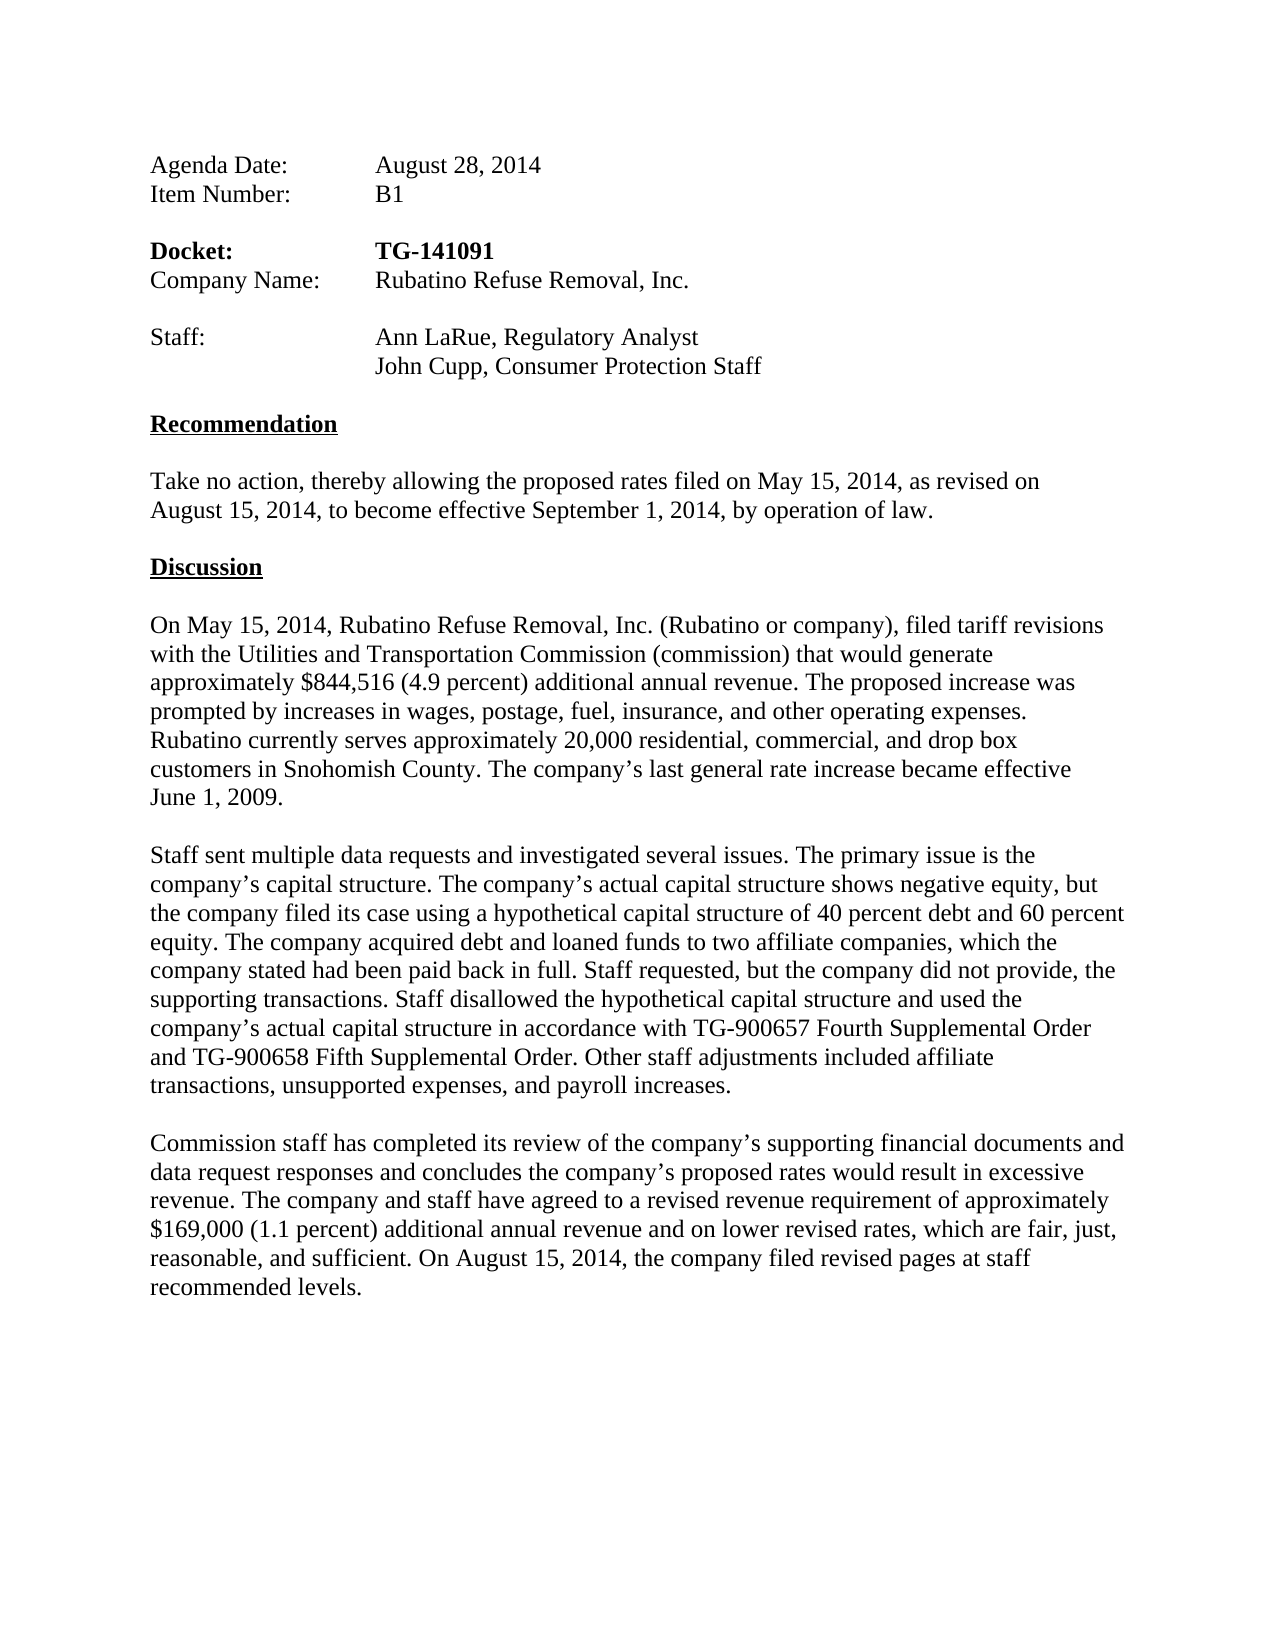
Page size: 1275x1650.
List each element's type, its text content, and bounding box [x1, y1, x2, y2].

text Recommendation [150, 409, 1125, 437]
text Staff: Ann LaRue, Regulatory Analyst [150, 322, 1125, 351]
text On May 15, 2014, Rubatino Refuse Removal, Inc. (Rubatino or company), filed tariff revisions with the Utilities and Transportation Commission (commission) that would generate approximately $844,516 (4.9 percent) additional annual revenue. The proposed increase was prompted by increases in wages, postage, fuel, insurance, and other operating expenses. Rubatino currently serves approximately 20,000 residential, commercial, and drop box customers in Snohomish County. The company’s last general rate increase became effective [150, 610, 1125, 782]
text Company Name: Rubatino Refuse Removal, Inc. [150, 265, 1125, 294]
text Discussion [150, 552, 1125, 581]
text June 1, 2009. [150, 782, 1125, 811]
text Agenda Date: August 28, 2014 [150, 150, 1125, 179]
text Staff sent multiple data requests and investigated several issues. The primary issue is the company’s capital structure. The company’s actual capital structure shows negative equity, but the company filed its case using a hypothetical capital structure of 40 percent debt and 60 percent equity. The company acquired debt and loaned funds to two affiliate companies, which the company stated had been paid back in full. Staff requested, but the company did not provide, the supporting transactions. Staff disallowed the hypothetical capital structure and used the company’s actual capital structure in accordance with TG-900657 Fourth Supplemental Order and TG-900658 Fifth Supplemental Order. Other staff adjustments included affiliate transactions, unsupported expenses, and payroll increases. [150, 840, 1125, 1099]
text Take no action, thereby allowing the proposed rates filed on May 15, 2014, as revised on [150, 466, 1125, 495]
text Docket: TG-141091 [150, 236, 1125, 265]
text Item Number: B1 [150, 179, 1125, 207]
text August 15, 2014, to become effective September 1, 2014, by operation of law. [150, 495, 1125, 524]
text John Cupp, Consumer Protection Staff [150, 351, 1125, 380]
text Commission staff has completed its review of the company’s supporting financial documents and data request responses and concludes the company’s proposed rates would result in excessive revenue. The company and staff have agreed to a revised revenue requirement of approximately $169,000 (1.1 percent) additional annual revenue and on lower revised rates, which are fair, just, reasonable, and sufficient. On August 15, 2014, the company filed revised pages at staff recommended levels. [150, 1128, 1125, 1300]
